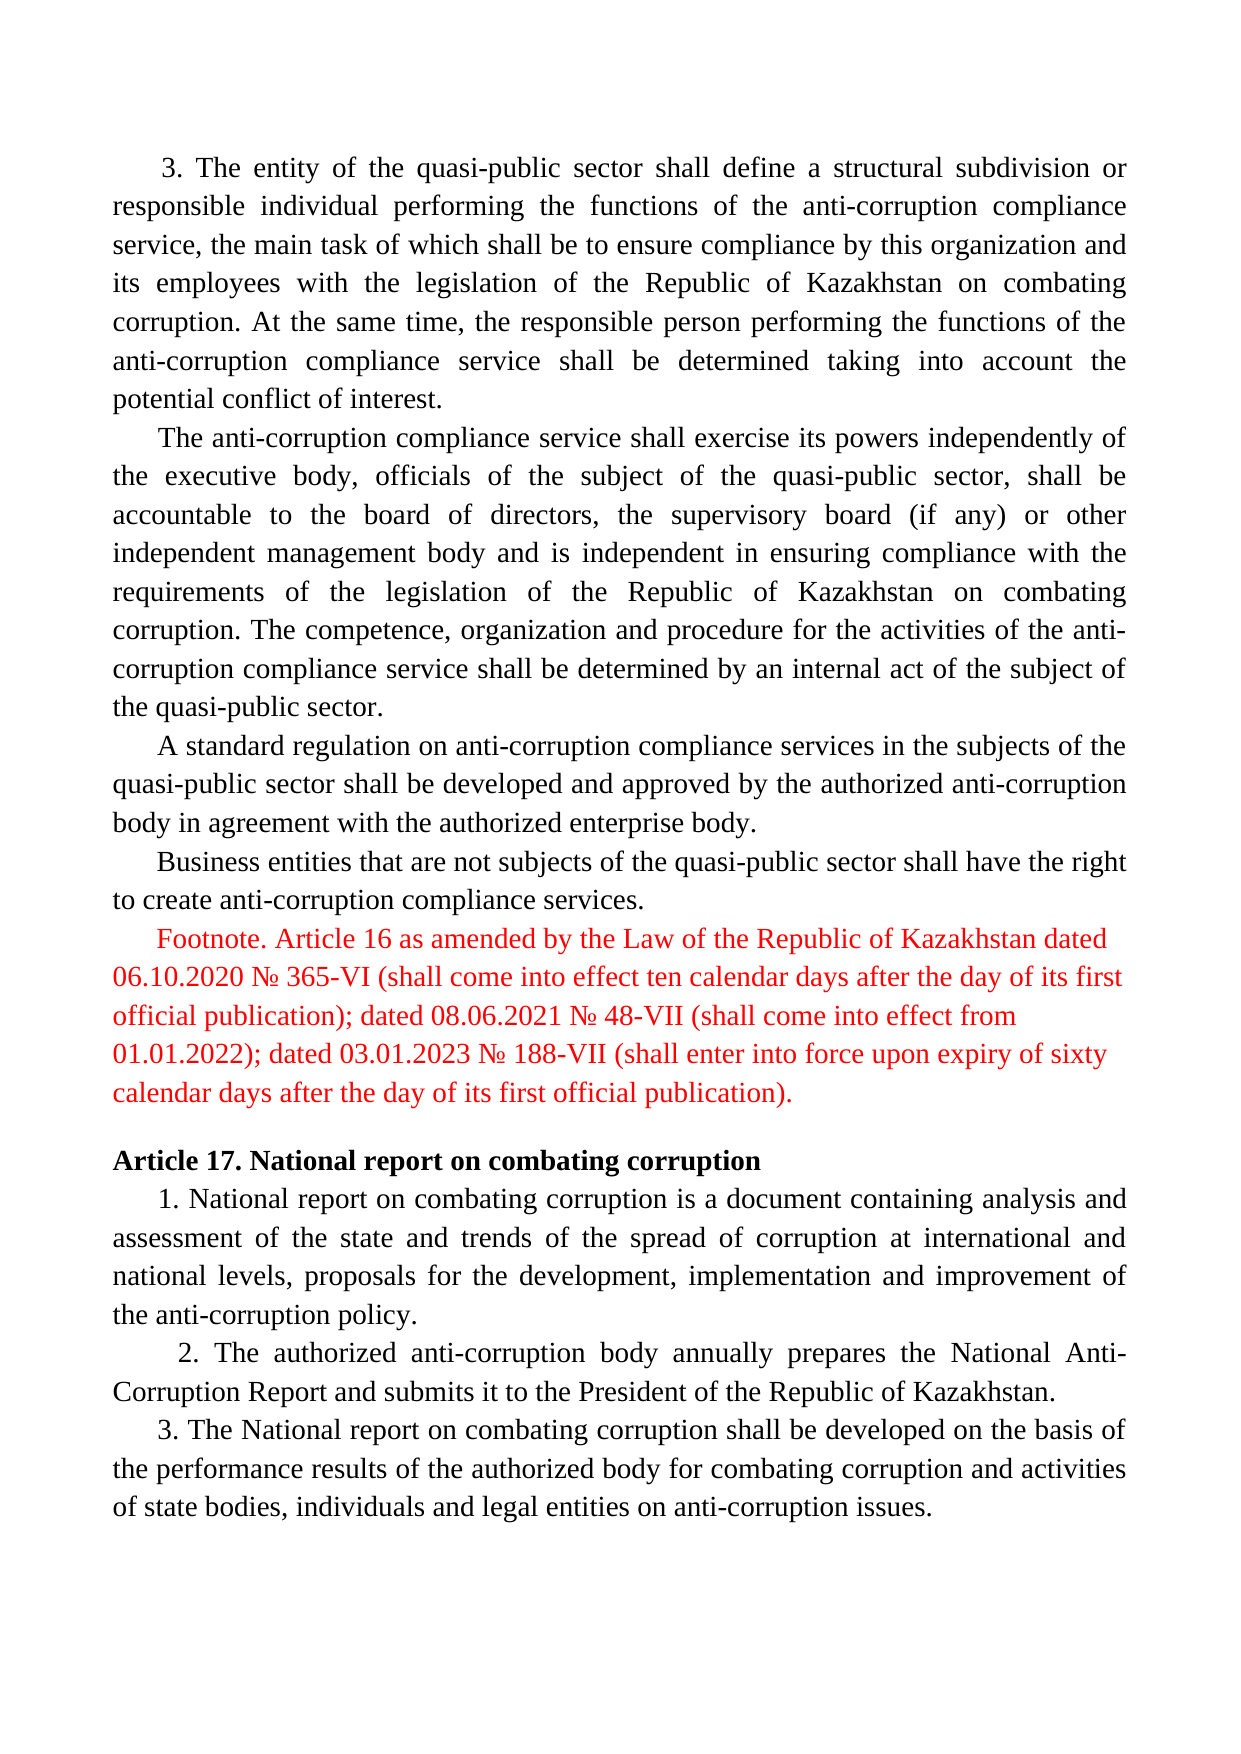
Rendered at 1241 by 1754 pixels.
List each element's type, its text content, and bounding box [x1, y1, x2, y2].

text A standard regulation on anti-corruption compliance services in the subjects of the quasi-public sector shall be developed and approved by the authorized anti-corruption body in agreement with the authorized enterprise body. [112, 728, 1128, 839]
text Article 17. National report on combating corruption [112, 1143, 1128, 1176]
text The anti-corruption compliance service shall exercise its powers independently of the executive body, officials of the subject of the quasi-public sector, shall be accountable to the board of directors, the supervisory board (if any) or other independent management body and is independent in ensuring compliance with the requirements of the legislation of the Republic of Kazakhstan on combating corruption. The competence, organization and procedure for the activities of the anti-corruption compliance service shall be determined by an internal act of the subject of the quasi-public sector. [112, 420, 1128, 723]
text 3. The entity of the quasi-public sector shall define a structural subdivision or responsible individual performing the functions of the anti-corruption compliance service, the main task of which shall be to ensure compliance by this organization and its employees with the legislation of the Republic of Kazakhstan on combating corruption. At the same time, the responsible person performing the functions of the anti-corruption compliance service shall be determined taking into account the potential conflict of interest. [112, 150, 1128, 415]
text 3. The National report on combating corruption shall be developed on the basis of the performance results of the authorized body for combating corruption and activities of state bodies, individuals and legal entities on anti-corruption issues. [112, 1412, 1128, 1523]
text 2. The authorized anti-corruption body annually prepares the National Anti-Corruption Report and submits it to the President of the Republic of Kazakhstan. [112, 1335, 1128, 1407]
text 1. National report on combating corruption is a document containing analysis and assessment of the state and trends of the spread of corruption at international and national levels, proposals for the development, implementation and improvement of the anti-corruption policy. [112, 1181, 1128, 1330]
text Footnote. Article 16 as amended by the Law of the Republic of Kazakhstan dated 06.10.2020 № 365-VI (shall come into effect ten calendar days after the day of its first official publication); dated 08.06.2021 № 48-VII (shall come into effect from 01.01.2022); dated 03.01.2023 № 188-VII (shall enter into force upon expiry of sixty calendar days after the day of its first official publication). [112, 921, 1128, 1139]
text Business entities that are not subjects of the quasi-public sector shall have the right to create anti-corruption compliance services. [112, 844, 1128, 916]
